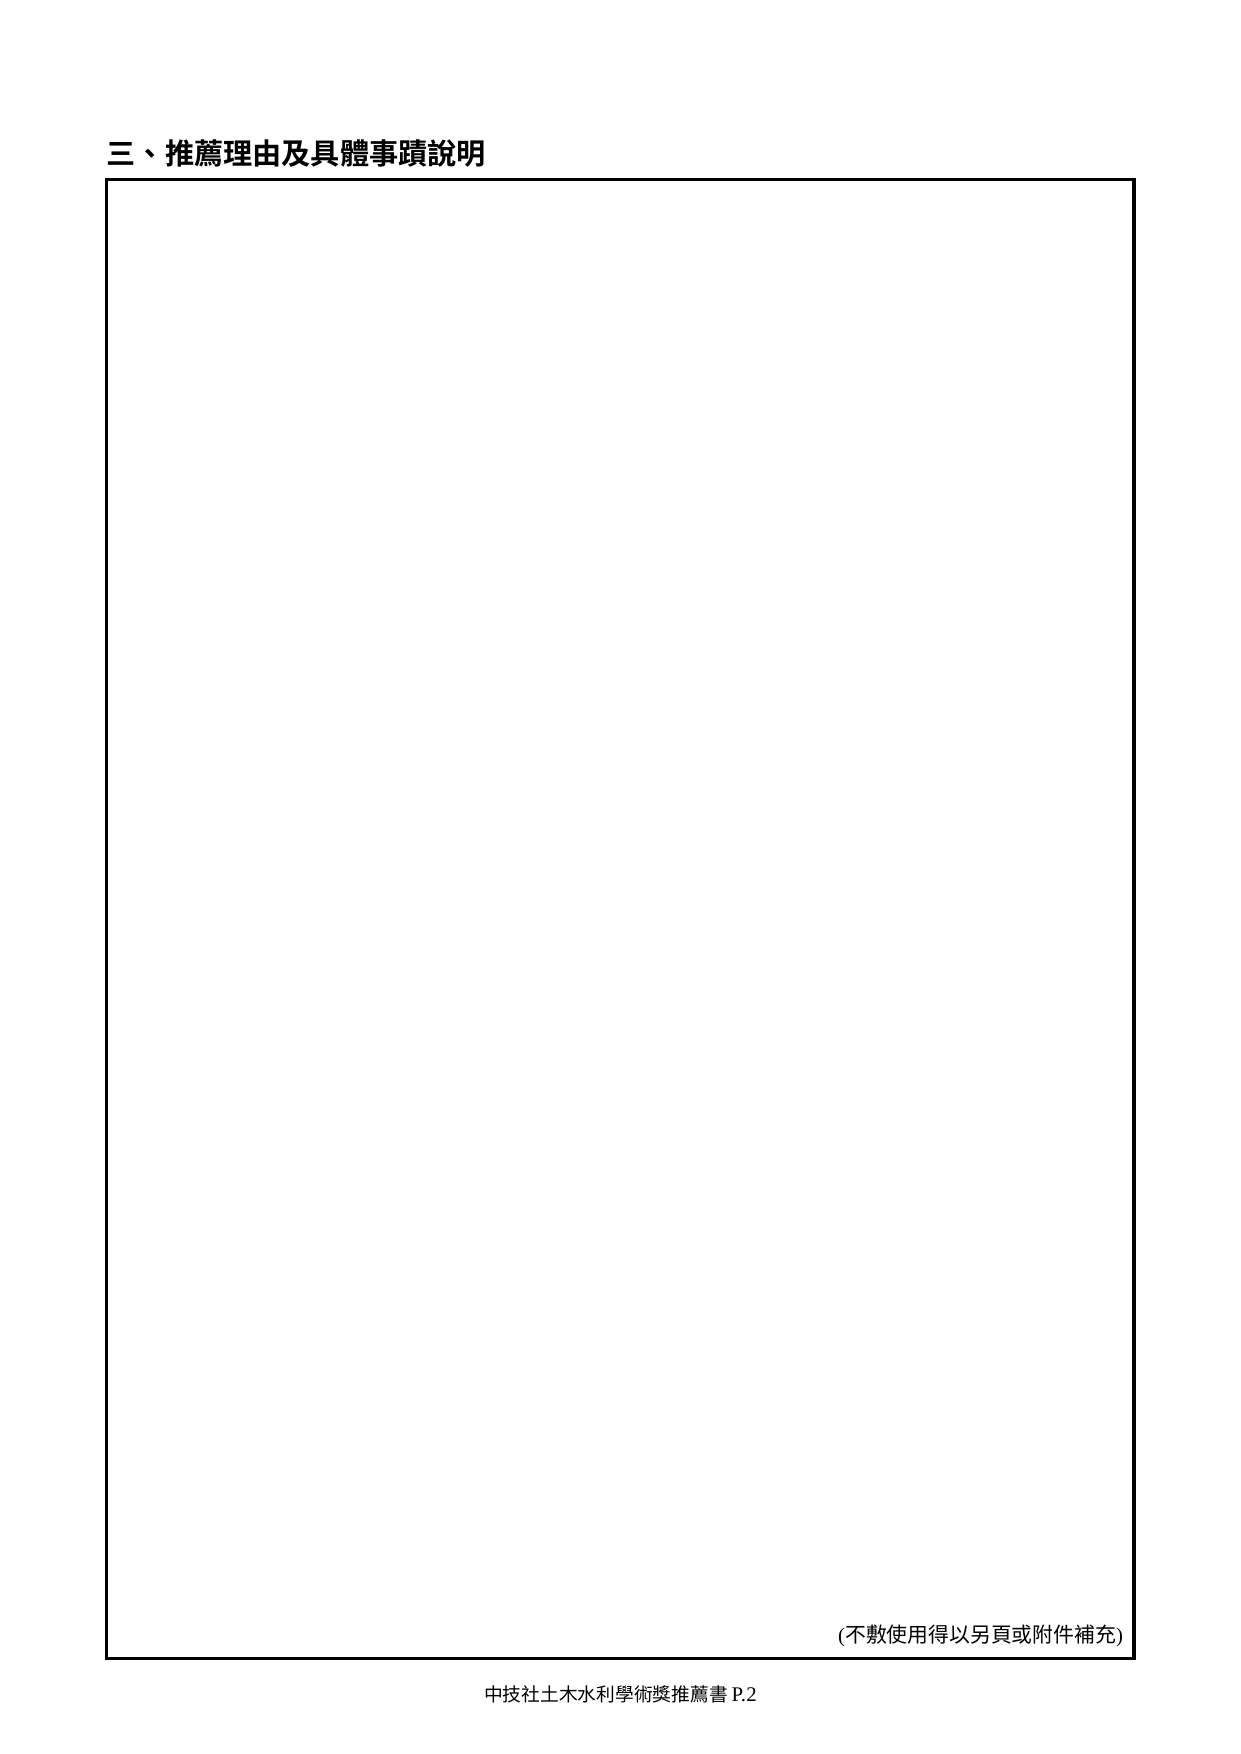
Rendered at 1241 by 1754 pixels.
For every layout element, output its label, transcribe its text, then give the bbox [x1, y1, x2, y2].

list 三、推薦理由及具體事蹟說明 [106, 131, 1134, 173]
table_header (不敷使用得以另頁或附件補充) [108, 181, 1132, 1657]
